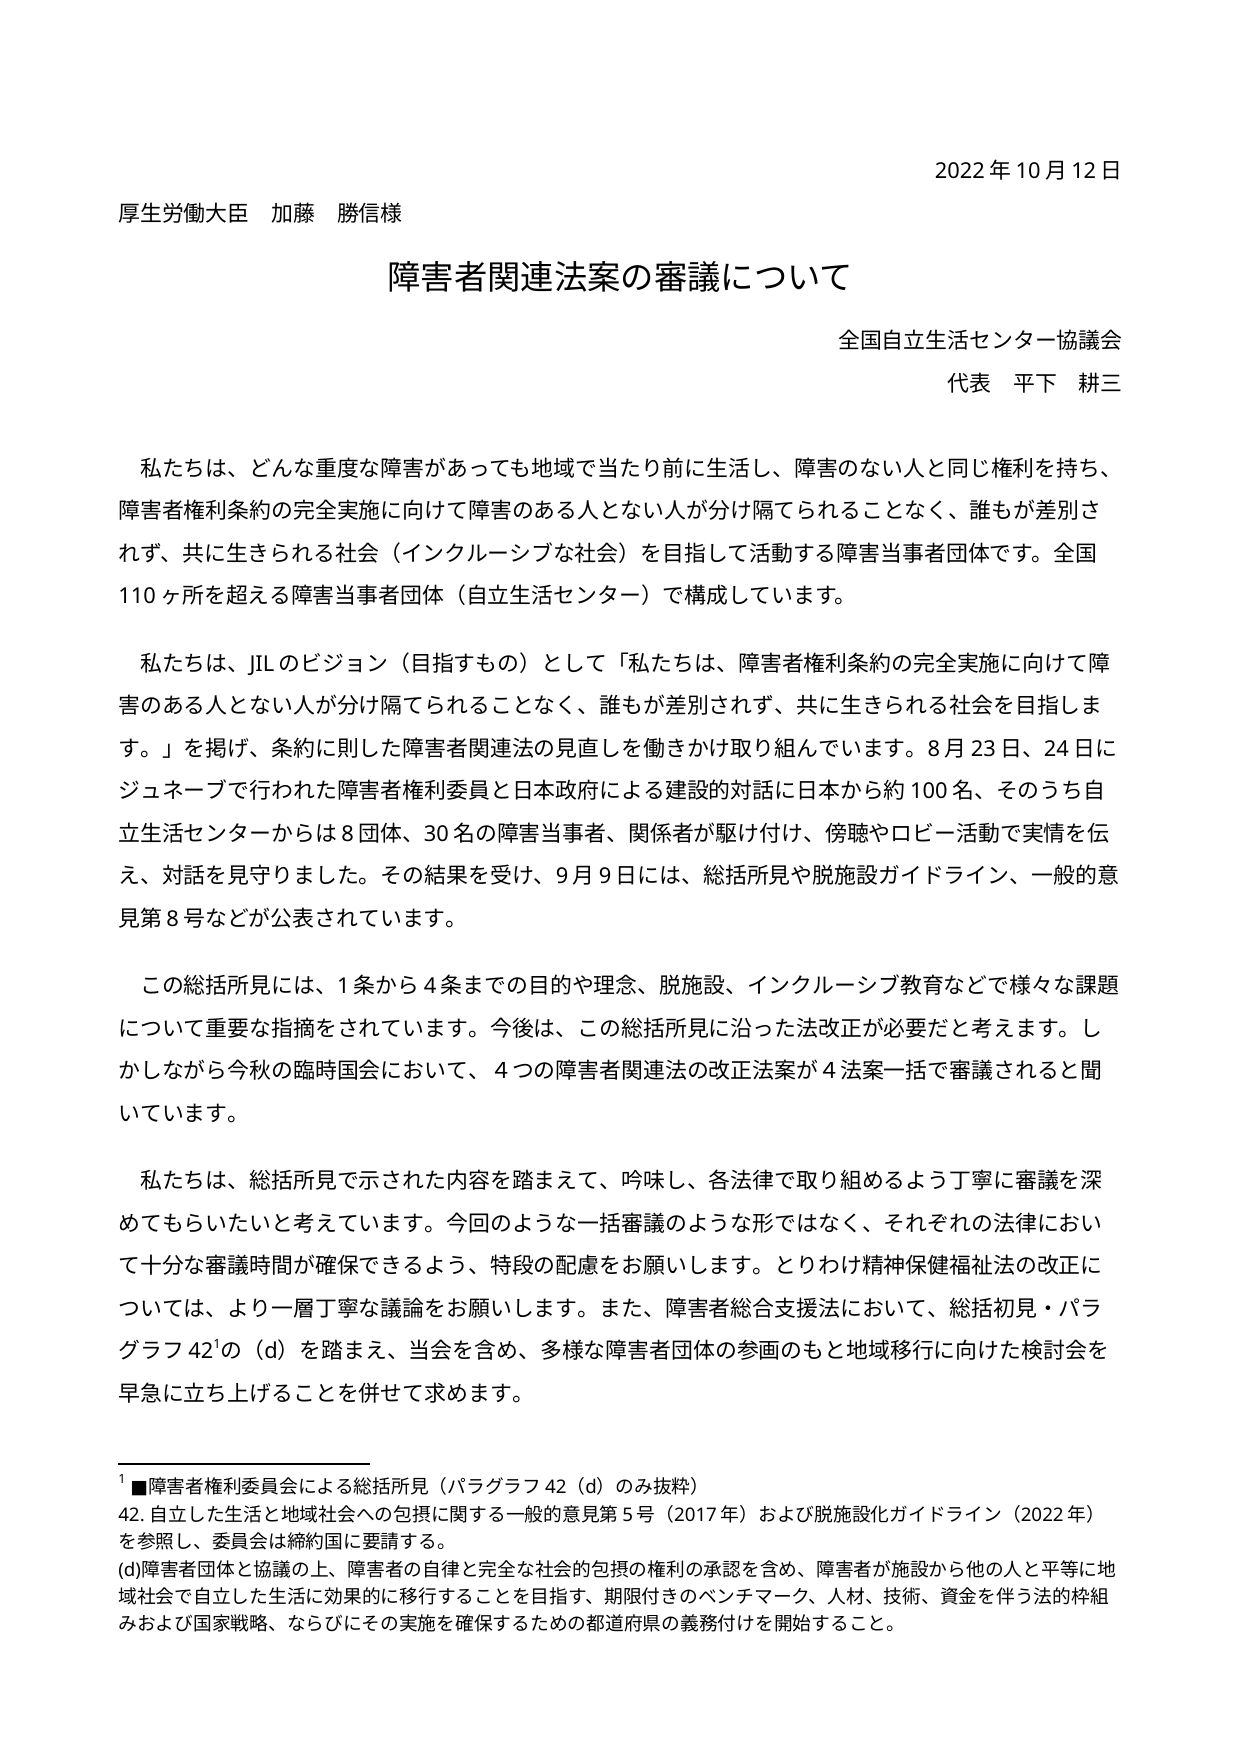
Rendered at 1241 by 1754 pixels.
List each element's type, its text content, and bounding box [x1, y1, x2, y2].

text 私たちは、総括所見で示された内容を踏まえて、吟味し、各法律で取り組めるよう丁寧に審議を深めてもらいたいと考えています。今回のような一括審議のような形ではなく、それぞれの法律において十分な審議時間が確保できるよう、特段の配慮をお願いします。とりわけ精神保健福祉法の改正については、より一層丁寧な議論をお願いします。また、障害者総合支援法において、総括初見・パラグラフ42の（d）を踏まえ、当会を含め、多様な障害者団体の参画のもと地域移行に向けた検討会を早急に立ち上げることを併せて求めます。 [118, 1158, 1122, 1413]
text 私たちは、どんな重度な障害があっても地域で当たり前に生活し、障害のない人と同じ権利を持ち、障害者権利条約の完全実施に向けて障害のある人とない人が分け隔てられることなく、誰もが差別されず、共に生きられる社会（インクルーシブな社会）を目指して活動する障害当事者団体です。全国110ヶ所を超える障害当事者団体（自立生活センター）で構成しています。 [118, 445, 1122, 615]
text 全国自立生活センター協議会 [118, 318, 1122, 360]
text この総括所見には、1条から4条までの目的や理念、脱施設、インクルーシブ教育などで様々な課題について重要な指摘をされています。今後は、この総括所見に沿った法改正が必要だと考えます。しかしながら今秋の臨時国会において、４つの障害者関連法の改正法案が４法案一括で審議されると聞いています。 [118, 963, 1122, 1133]
text 厚生労働大臣 加藤 勝信様 [118, 190, 1122, 233]
text 2022年10月12日 [118, 148, 1122, 190]
text 私たちは、JILのビジョン（目指すもの）として「私たちは、障害者権利条約の完全実施に向けて障害のある人とない人が分け隔てられることなく、誰もが差別されず、共に生きられる社会を目指します。」を掲げ、条約に則した障害者関連法の見直しを働きかけ取り組んでいます。8月23日、24日にジュネーブで行われた障害者権利委員と日本政府による建設的対話に日本から約100名、そのうち自立生活センターからは8団体、30名の障害当事者、関係者が駆け付け、傍聴やロビー活動で実情を伝え、対話を見守りました。その結果を受け、9月9日には、総括所見や脱施設ガイドライン、一般的意見第8号などが公表されています。 [118, 640, 1122, 938]
text 代表 平下 耕三 [118, 360, 1122, 403]
text 障害者関連法案の審議について [118, 233, 1122, 318]
